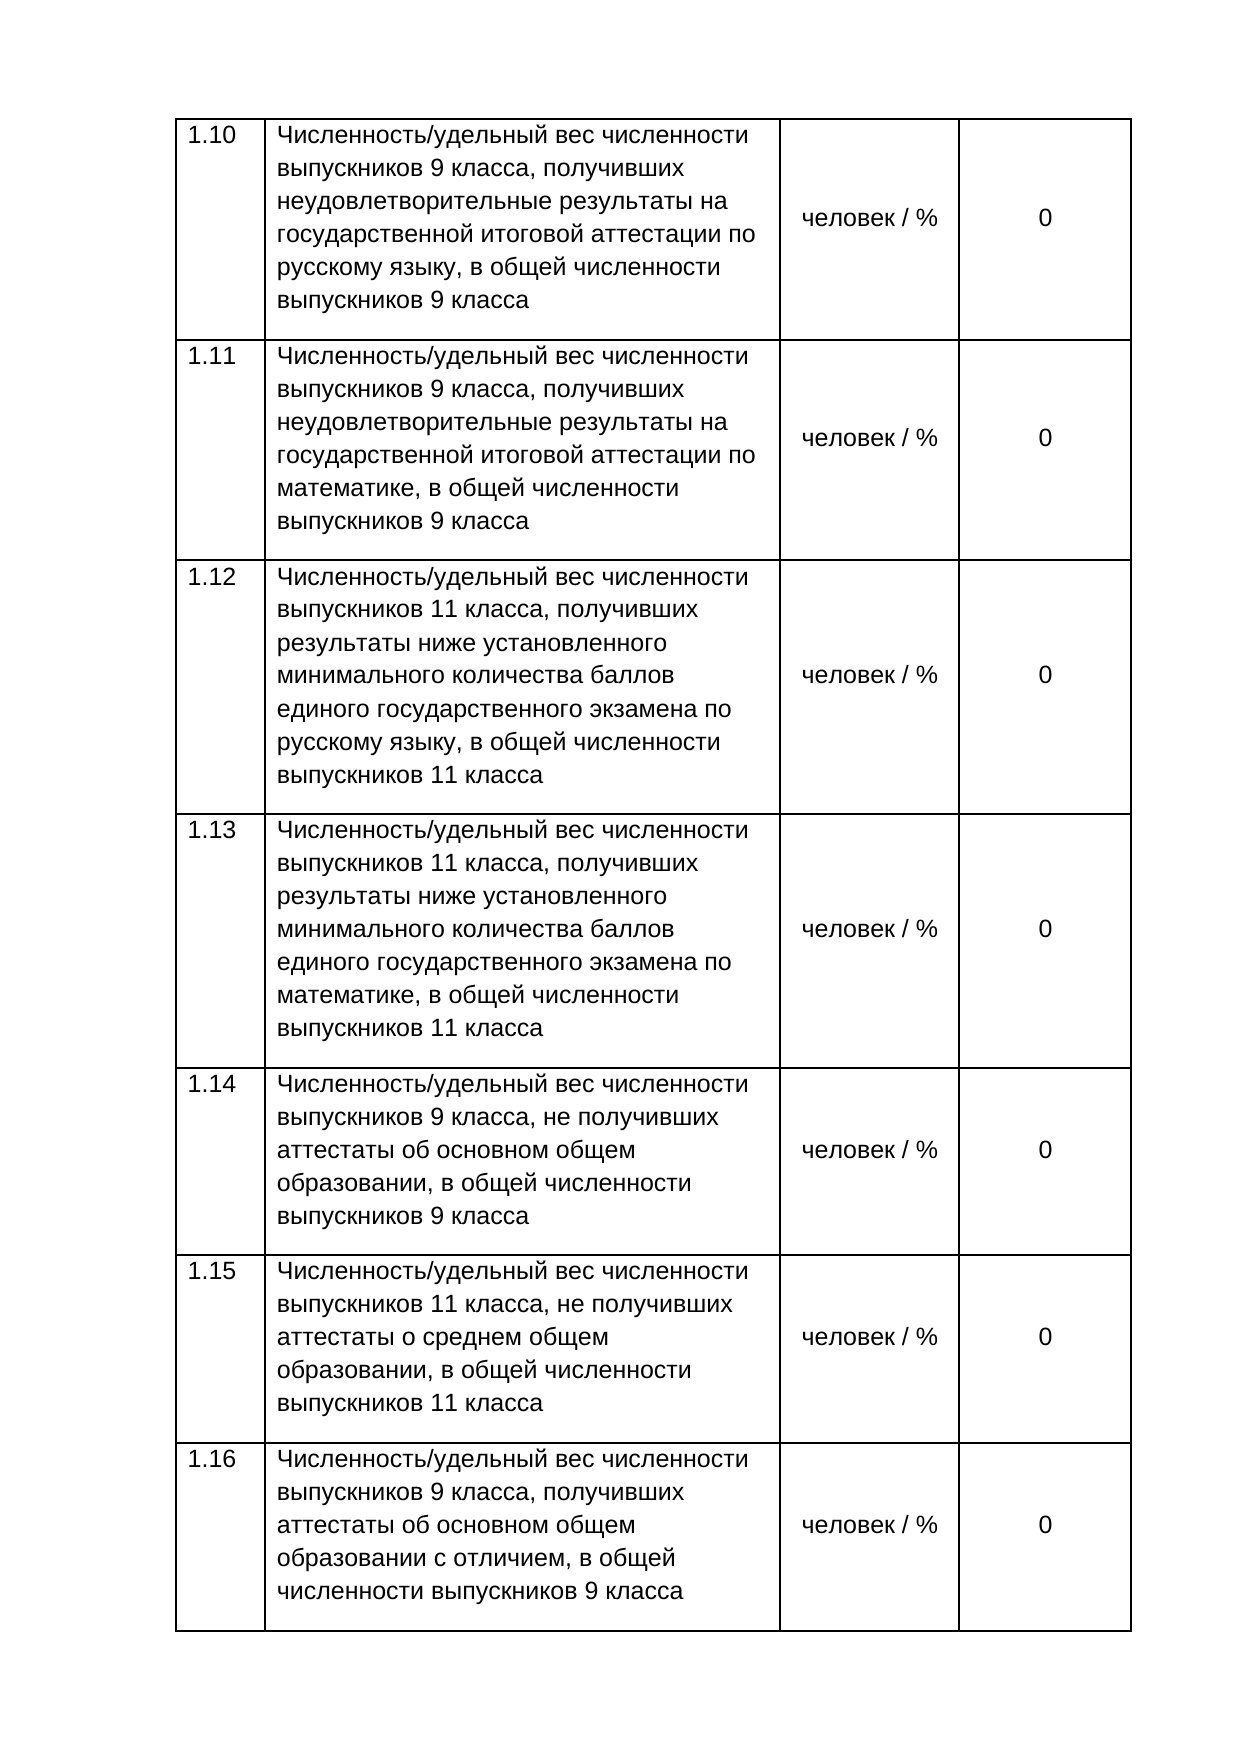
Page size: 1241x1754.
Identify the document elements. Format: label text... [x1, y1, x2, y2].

table_cell Численность/удельный вес численности выпускников 9 класса, не получивших аттестаты об основном общем образовании, в общей численности выпускников 9 класса [266, 1069, 779, 1254]
table_cell Численность/удельный вес численности выпускников 11 класса, получивших результаты ниже установленного минимального количества баллов единого государственного экзамена по русскому языку, в общей численности выпускников 11 класса [266, 561, 779, 813]
table_cell человек / % [781, 1444, 958, 1629]
table_cell человек / % [781, 120, 958, 339]
table_cell Численность/удельный вес численности выпускников 11 класса, получивших результаты ниже установленного минимального количества баллов единого государственного экзамена по математике, в общей численности выпускников 11 класса [266, 815, 779, 1067]
table_cell 0 [960, 1256, 1130, 1442]
table_cell Численность/удельный вес численности выпускников 9 класса, получивших аттестаты об основном общем образовании с отличием, в общей численности выпускников 9 класса [266, 1444, 779, 1629]
table_cell человек / % [781, 815, 958, 1067]
table_cell Численность/удельный вес численности выпускников 9 класса, получивших неудовлетворительные результаты на государственной итоговой аттестации по русскому языку, в общей численности выпускников 9 класса [266, 120, 779, 339]
table_cell человек / % [781, 1069, 958, 1254]
table_cell человек / % [781, 561, 958, 813]
table_cell 0 [960, 120, 1130, 339]
table_cell Численность/удельный вес численности выпускников 9 класса, получивших неудовлетворительные результаты на государственной итоговой аттестации по математике, в общей численности выпускников 9 класса [266, 341, 779, 559]
table_cell Численность/удельный вес численности выпускников 11 класса, не получивших аттестаты о среднем общем образовании, в общей численности выпускников 11 класса [266, 1256, 779, 1442]
table_cell человек / % [781, 341, 958, 559]
table_cell 1.14 [177, 1069, 264, 1254]
table_cell человек / % [781, 1256, 958, 1442]
table_cell 0 [960, 815, 1130, 1067]
table_cell 1.11 [177, 341, 264, 559]
table_cell 0 [960, 1069, 1130, 1254]
table_cell 1.16 [177, 1444, 264, 1629]
table_cell 1.13 [177, 815, 264, 1067]
table_cell 0 [960, 341, 1130, 559]
table_cell 1.15 [177, 1256, 264, 1442]
table_cell 0 [960, 561, 1130, 813]
table_cell 0 [960, 1444, 1130, 1629]
table_cell 1.10 [177, 120, 264, 339]
table_cell 1.12 [177, 561, 264, 813]
